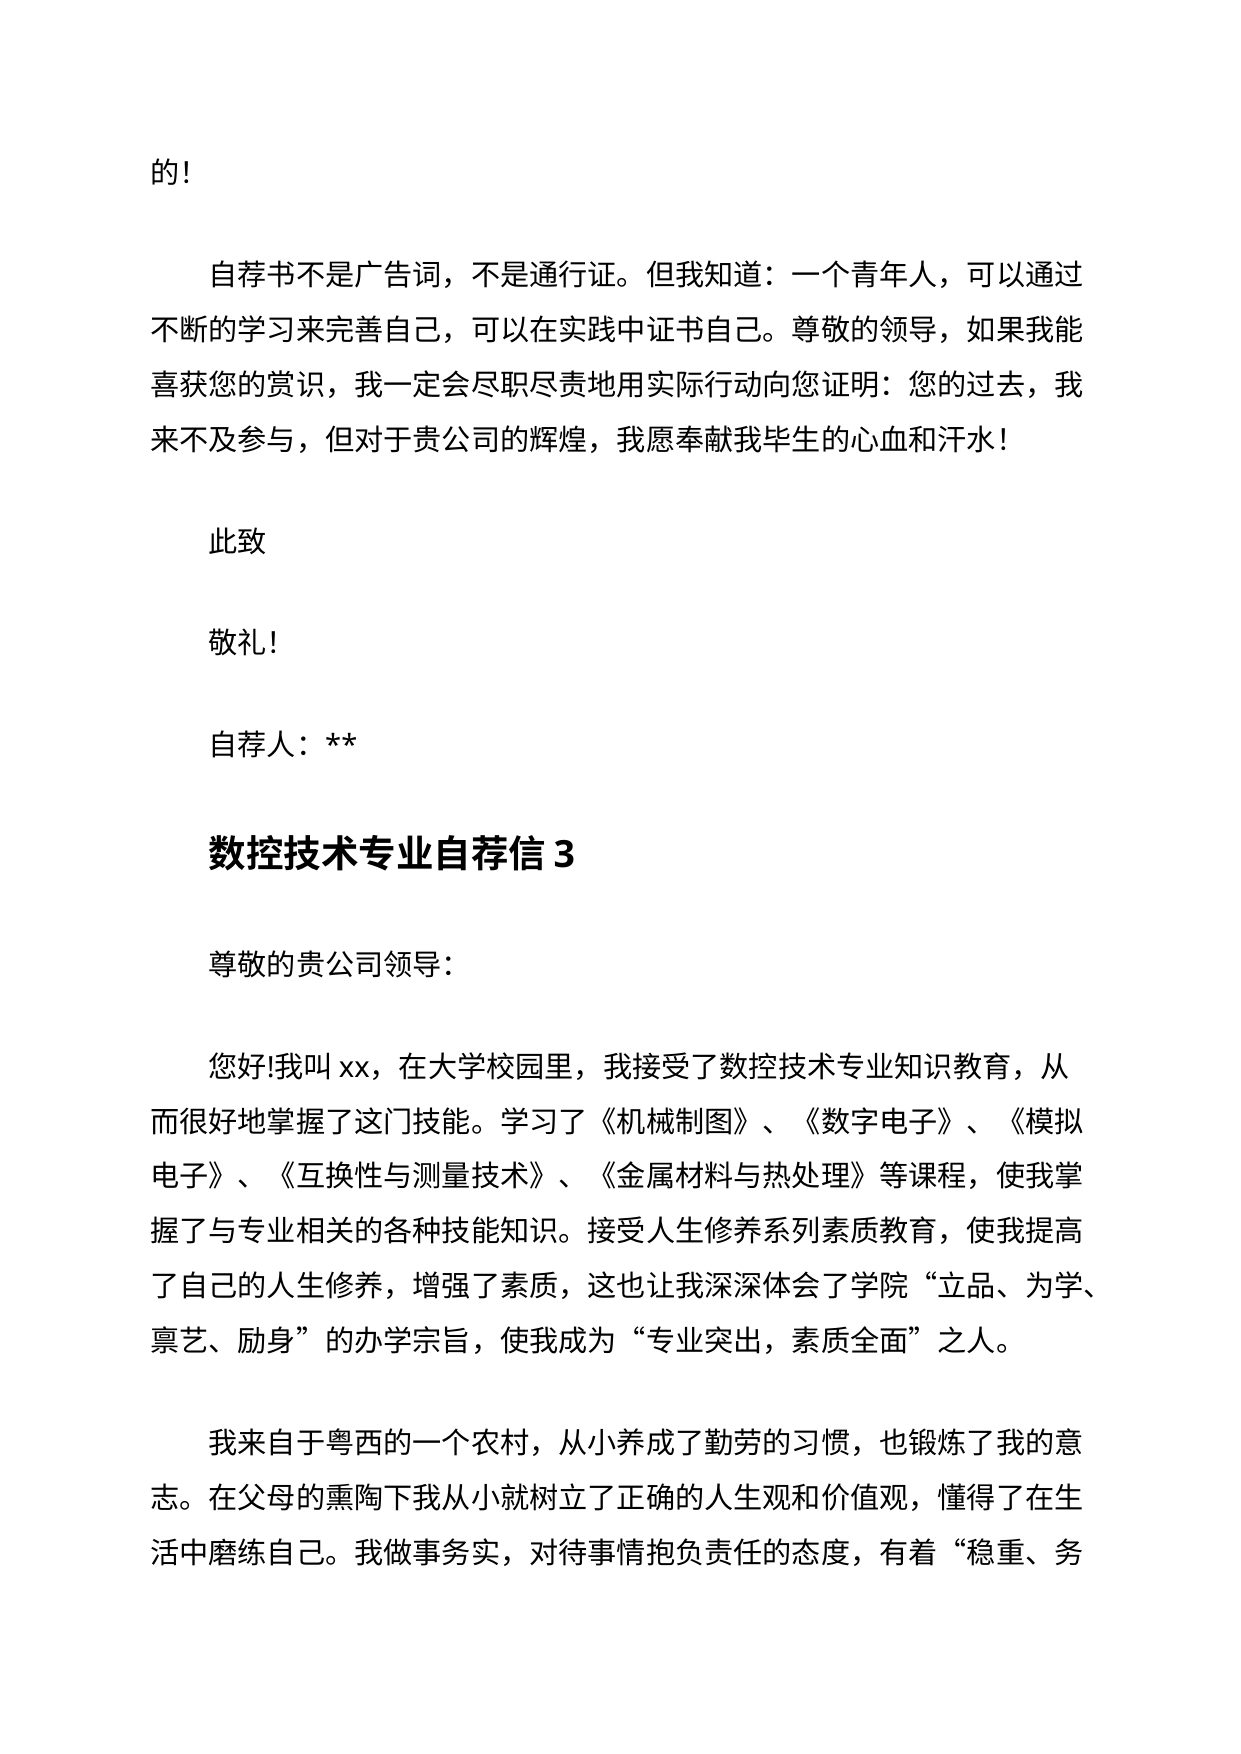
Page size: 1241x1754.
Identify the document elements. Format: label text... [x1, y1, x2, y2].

text 此致 [150, 518, 1090, 561]
text 敬礼！ [150, 620, 1090, 662]
text 数控技术专业自荐信3 [150, 824, 1090, 878]
text 您好!我叫xx，在大学校园里，我接受了数控技术专业知识教育，从而很好地掌握了这门技能。学习了《机械制图》、《数字电子》、《模拟电子》、《互换性与测量技术》、《金属材料与热处理》等课程，使我掌握了与专业相关的各种技能知识。接受人生修养系列素质教育，使我提高了自己的人生修养，增强了素质，这也让我深深体会了学院“立品、为学、禀艺、励身”的办学宗旨，使我成为“专业突出，素质全面”之人。 [150, 1043, 1090, 1360]
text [150, 1419, 1090, 1572]
text 自荐人：** [150, 722, 1090, 764]
text 尊敬的贵公司领导： [150, 941, 1090, 984]
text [150, 150, 1090, 192]
text 自荐书不是广告词，不是通行证。但我知道：一个青年人，可以通过不断的学习来完善自己，可以在实践中证书自己。尊敬的领导，如果我能喜获您的赏识，我一定会尽职尽责地用实际行动向您证明：您的过去，我来不及参与，但对于贵公司的辉煌，我愿奉献我毕生的心血和汗水！ [150, 252, 1090, 459]
